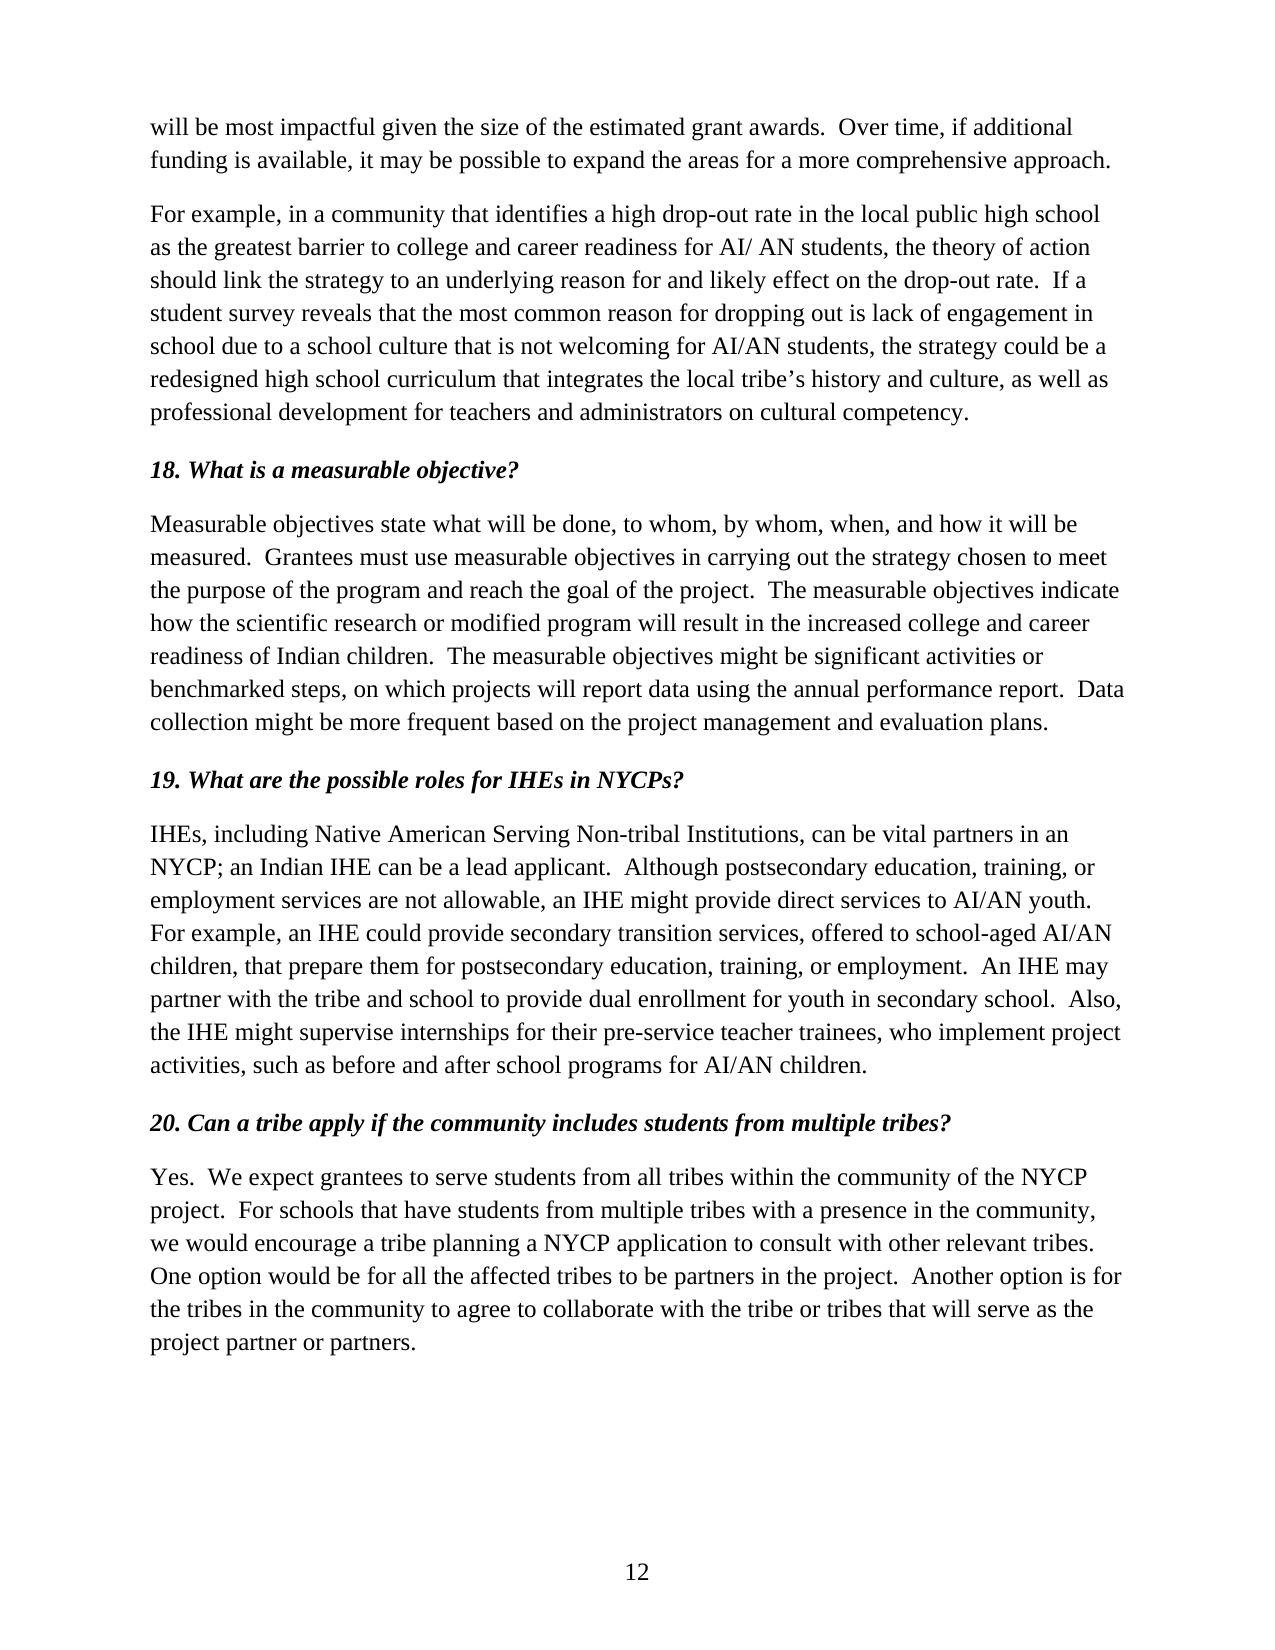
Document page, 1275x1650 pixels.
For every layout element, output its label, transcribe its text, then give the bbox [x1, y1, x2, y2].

text Measurable objectives state what will be done, to whom, by whom, when, and how it will be measured. Grantees must use measurable objectives in carrying out the strategy chosen to meet the purpose of the program and reach the goal of the project. The measurable objectives indicate how the scientific research or modified program will result in the increased college and career readiness of Indian children. The measurable objectives might be significant activities or benchmarked steps, on which projects will report data using the annual performance report. Data collection might be more frequent based on the project management and evaluation plans. [150, 509, 1125, 736]
list What is a measurable objective? [150, 456, 1125, 484]
text Yes. We expect grantees to serve students from all tribes within the community of the NYCP project. For schools that have students from multiple tribes with a presence in the community, we would encourage a tribe planning a NYCP application to consult with other relevant tribes. One option would be for all the affected tribes to be partners in the project. Another option is for the tribes in the community to agree to collaborate with the tribe or tribes that will serve as the project partner or partners. [150, 1162, 1125, 1356]
list What are the possible roles for IHEs in NYCPs? [150, 766, 1125, 794]
text IHEs, including Native American Serving Non-tribal Institutions, can be vital partners in an NYCP; an Indian IHE can be a lead applicant. Although postsecondary education, training, or employment services are not allowable, an IHE might provide direct services to AI/AN youth. For example, an IHE could provide secondary transition services, offered to school-aged AI/AN children, that prepare them for postsecondary education, training, or employment. An IHE may partner with the tribe and school to provide dual enrollment for youth in secondary school. Also, the IHE might supervise internships for their pre-service teacher trainees, who implement project activities, such as before and after school programs for AI/AN children. [150, 819, 1125, 1079]
text For example, in a community that identifies a high drop-out rate in the local public high school as the greatest barrier to college and career readiness for AI/ AN students, the theory of action should link the strategy to an underlying reason for and likely effect on the drop-out rate. If a student survey reveals that the most common reason for dropping out is lack of engagement in school due to a school culture that is not welcoming for AI/AN students, the strategy could be a redesigned high school curriculum that integrates the local tribe’s history and culture, as well as professional development for teachers and administrators on cultural competency. [150, 199, 1125, 426]
list Can a tribe apply if the community includes students from multiple tribes? [150, 1108, 1125, 1137]
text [150, 112, 1125, 174]
